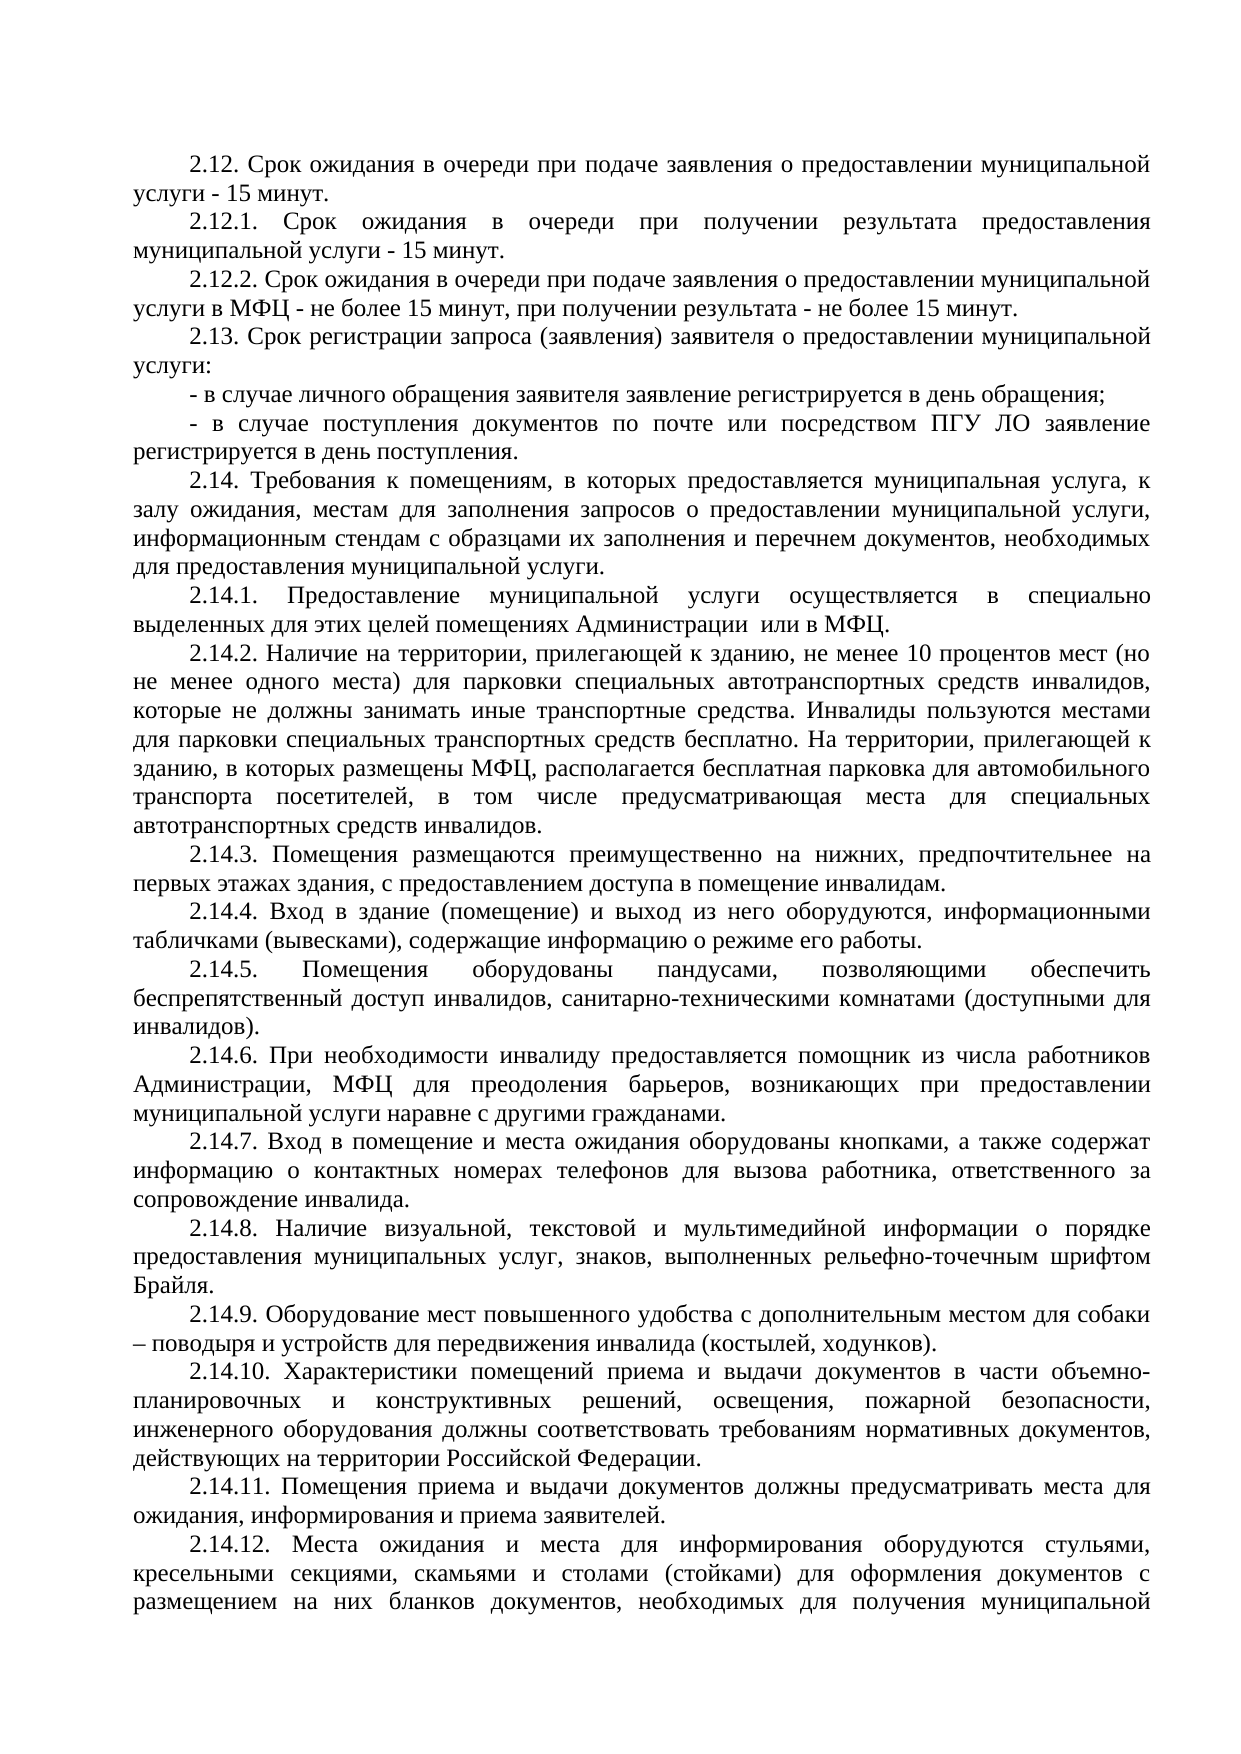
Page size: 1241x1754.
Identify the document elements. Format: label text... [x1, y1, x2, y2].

text 2.14.3. Помещения размещаются преимущественно на нижних, предпочтительнее на первых этажах здания, с предоставлением доступа в помещение инвалидам. [133, 839, 1152, 896]
text 2.12.2. Срок ожидания в очереди при подаче заявления о предоставлении муниципальной услуги в МФЦ - не более 15 минут, при получении результата - не более 15 минут. [133, 264, 1152, 321]
text 2.14.7. Вход в помещение и места ожидания оборудованы кнопками, а также содержат информацию о контактных номерах телефонов для вызова работника, ответственного за сопровождение инвалида. [133, 1126, 1152, 1213]
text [133, 1529, 1152, 1615]
text 2.14.6. При необходимости инвалиду предоставляется помощник из числа работников Администрации, МФЦ для преодоления барьеров, возникающих при предоставлении муниципальной услуги наравне с другими гражданами. [133, 1040, 1152, 1126]
text 2.14. Требования к помещениям, в которых предоставляется муниципальная услуга, к залу ожидания, местам для заполнения запросов о предоставлении муниципальной услуги, информационным стендам с образцами их заполнения и перечнем документов, необходимых для предоставления муниципальной услуги. [133, 465, 1152, 580]
text 2.13. Срок регистрации запроса (заявления) заявителя о предоставлении муниципальной услуги: [133, 321, 1152, 379]
text - в случае личного обращения заявителя заявление регистрируется в день обращения; [133, 379, 1152, 408]
text 2.14.9. Оборудование мест повышенного удобства с дополнительным местом для собаки – поводыря и устройств для передвижения инвалида (костылей, ходунков). [133, 1299, 1152, 1356]
text 2.14.5. Помещения оборудованы пандусами, позволяющими обеспечить беспрепятственный доступ инвалидов, санитарно-техническими комнатами (доступными для инвалидов). [133, 954, 1152, 1040]
text - в случае поступления документов по почте или посредством ПГУ ЛО заявление регистрируется в день поступления. [133, 408, 1152, 465]
text 2.14.2. Наличие на территории, прилегающей к зданию, не менее 10 процентов мест (но не менее одного места) для парковки специальных автотранспортных средств инвалидов, которые не должны занимать иные транспортные средства. Инвалиды пользуются местами для парковки специальных транспортных средств бесплатно. На территории, прилегающей к зданию, в которых размещены МФЦ, располагается бесплатная парковка для автомобильного транспорта посетителей, в том числе предусматривающая места для специальных автотранспортных средств инвалидов. [133, 638, 1152, 839]
text 2.12. Срок ожидания в очереди при подаче заявления о предоставлении муниципальной услуги - 15 минут. [133, 149, 1152, 206]
text 2.14.4. Вход в здание (помещение) и выход из него оборудуются, информационными табличками (вывесками), содержащие информацию о режиме его работы. [133, 896, 1152, 954]
text 2.12.1. Срок ожидания в очереди при получении результата предоставления муниципальной услуги - 15 минут. [133, 206, 1152, 264]
text 2.14.1. Предоставление муниципальной услуги осуществляется в специально выделенных для этих целей помещениях Администрации или в МФЦ. [133, 580, 1152, 638]
text 2.14.8. Наличие визуальной, текстовой и мультимедийной информации о порядке предоставления муниципальных услуг, знаков, выполненных рельефно-точечным шрифтом Брайля. [133, 1213, 1152, 1299]
text 2.14.10. Характеристики помещений приема и выдачи документов в части объемно-планировочных и конструктивных решений, освещения, пожарной безопасности, инженерного оборудования должны соответствовать требованиям нормативных документов, действующих на территории Российской Федерации. [133, 1356, 1152, 1471]
text 2.14.11. Помещения приема и выдачи документов должны предусматривать места для ожидания, информирования и приема заявителей. [133, 1471, 1152, 1529]
